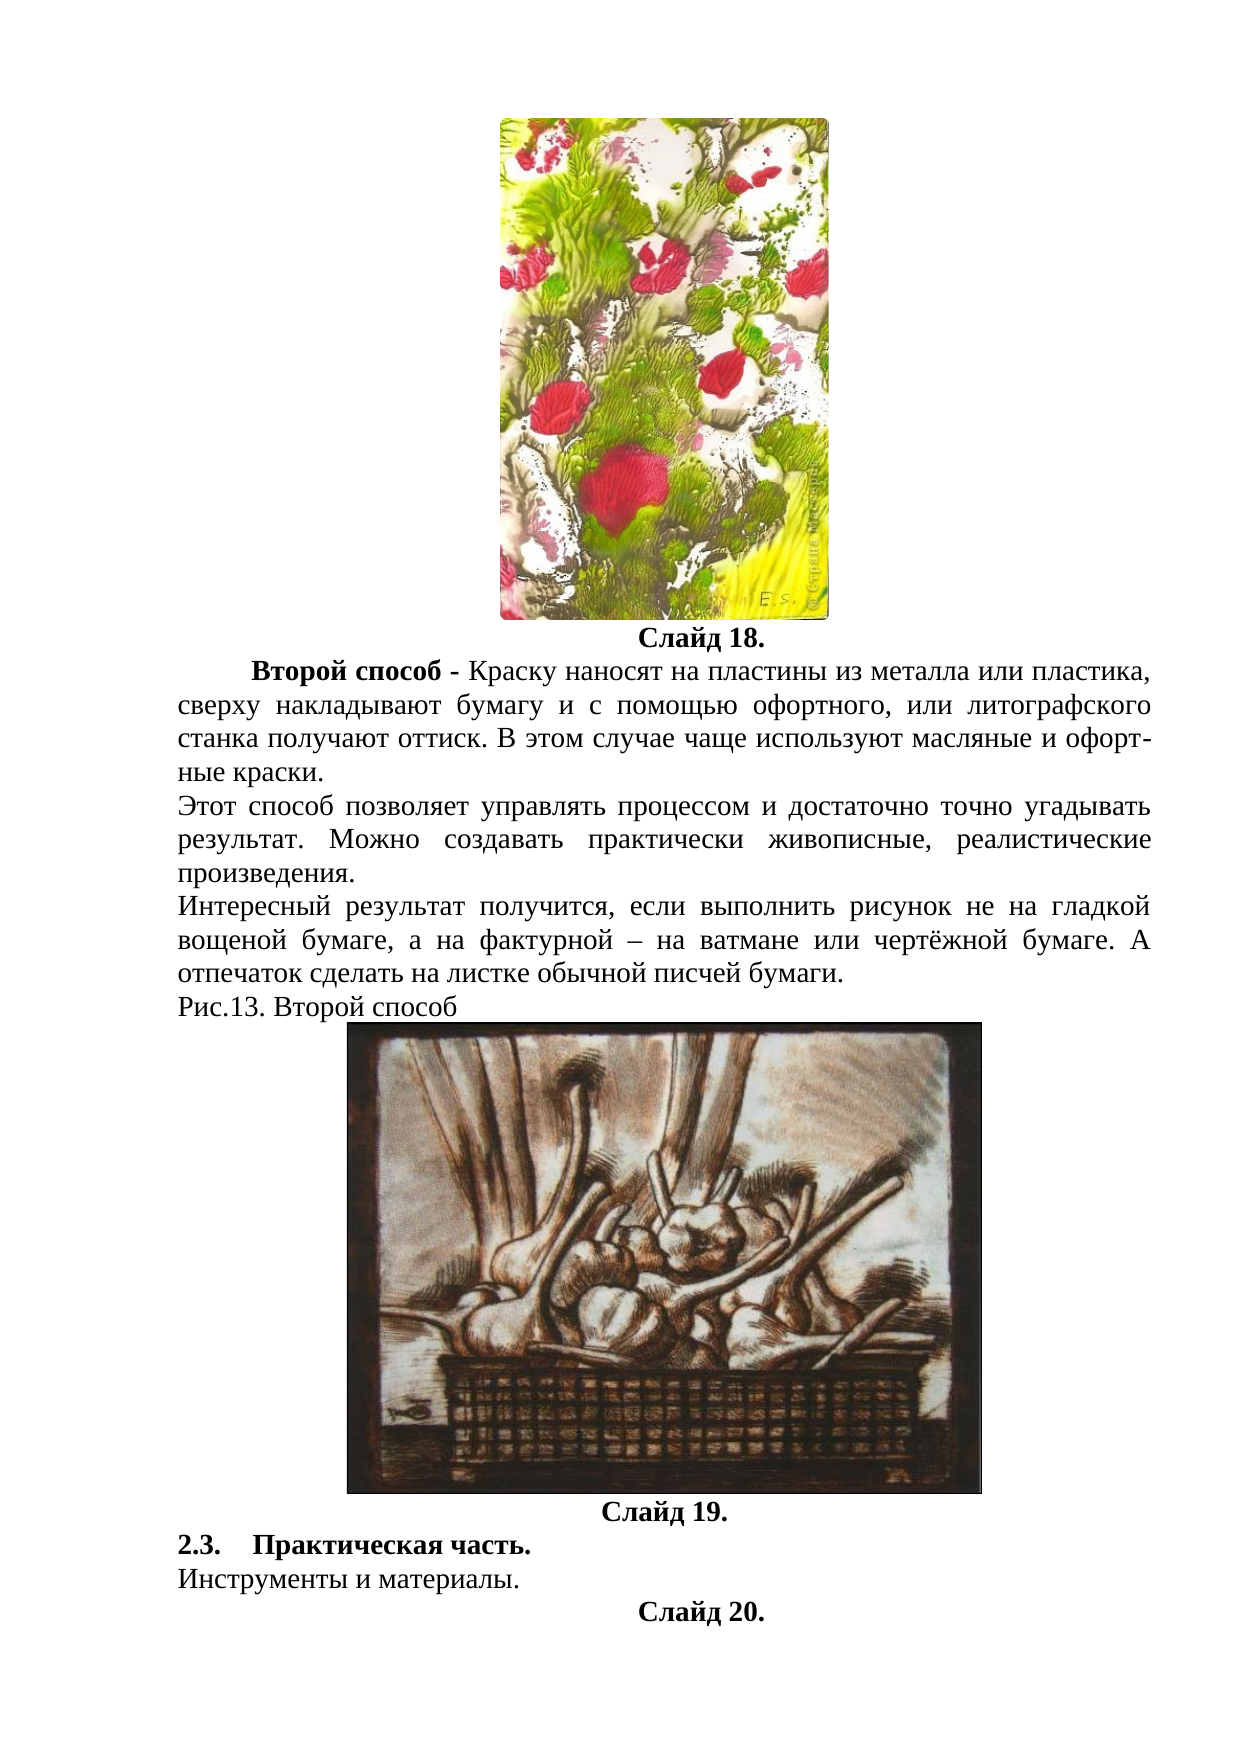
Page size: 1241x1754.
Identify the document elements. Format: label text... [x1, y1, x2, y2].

text Интересный результат получится, если выполнить рисунок не на гладкой вощеной бумаге, а на фактурной – на ватмане или чертёжной бумаге. А отпечаток сделать на листке обычной писчей бумаги. [177, 888, 1152, 989]
text Второй способ - Краску наносят на пластины из металла или пластика, сверху накладывают бумагу и с помощью офортного, или литографского станка получают оттиск. В этом случае чаще используют масляные и офортные краски. [177, 653, 1152, 788]
text Этот способ позволяет управлять процессом и достаточно точно угадывать результат. Можно создавать практически живописные, реалистические произведения. [177, 788, 1152, 888]
picture [346, 1022, 982, 1494]
text Инструменты и материалы. [177, 1561, 1152, 1594]
text Слайд 19. [177, 1494, 1152, 1527]
text Слайд 20. [177, 1594, 1152, 1628]
text Рис.13. Второй способ [177, 989, 1152, 1022]
list Практическая часть. [177, 1527, 1152, 1561]
text Слайд 18. [177, 620, 1152, 653]
picture [500, 118, 829, 620]
